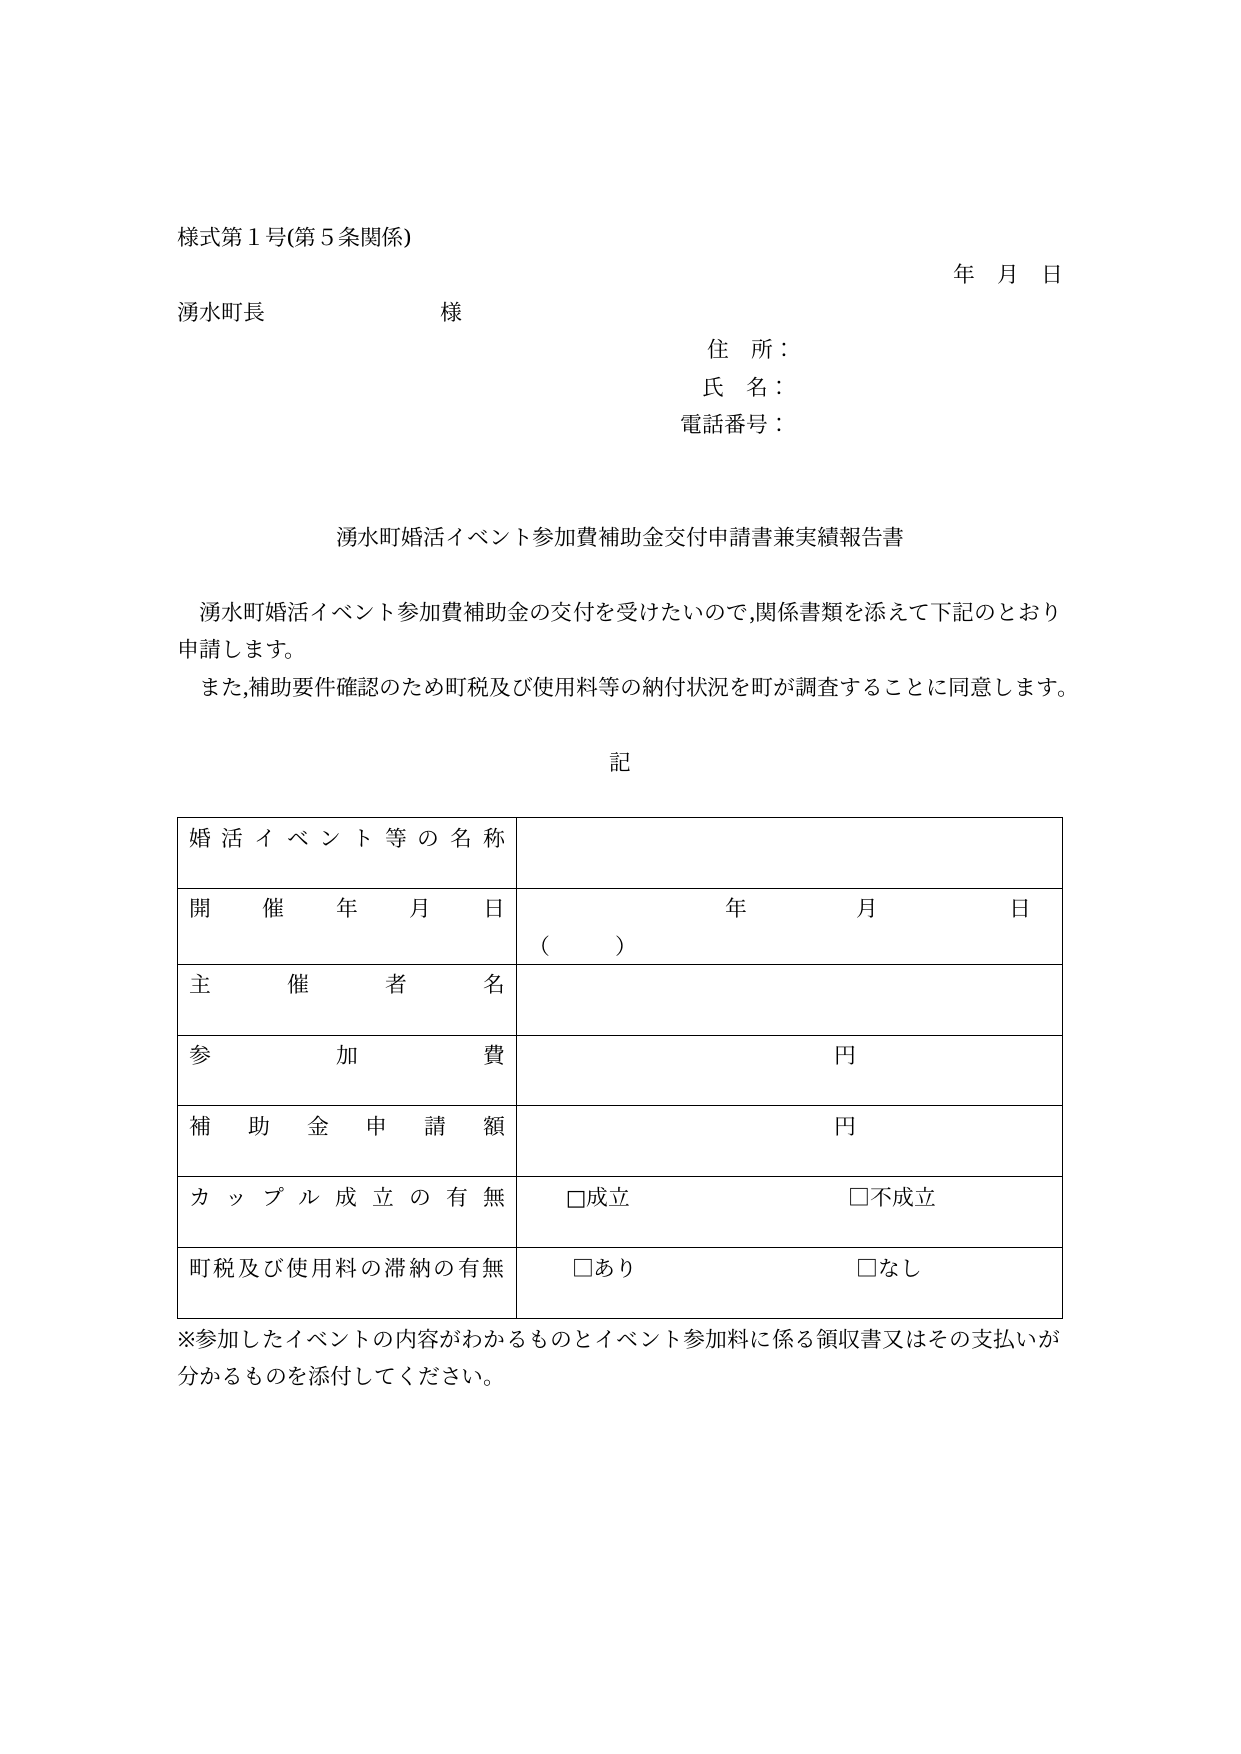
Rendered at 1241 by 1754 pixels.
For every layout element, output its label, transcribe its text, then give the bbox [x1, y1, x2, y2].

table_cell 主催者名 [178, 965, 516, 1034]
subtitle 記 [177, 742, 1063, 779]
table_cell カップル成立の有無 [178, 1177, 516, 1247]
table_cell [517, 965, 1062, 1034]
text また,補助要件確認のため町税及び使用料等の納付状況を町が調査することに同意します。 [177, 667, 1063, 704]
text 湧水町長 様 [177, 292, 1063, 329]
table_cell □成立 □不成立 [517, 1177, 1062, 1247]
text 住 所： [177, 329, 976, 367]
text 電話番号： [177, 404, 1063, 442]
table_cell 町税及び使用料の滞納の有無 [178, 1248, 516, 1318]
table_cell 年 月 日 （ ） [517, 889, 1062, 964]
table_cell 補助金申請額 [178, 1106, 516, 1176]
text 氏 名： [177, 367, 1063, 404]
table_cell 参加費 [178, 1036, 516, 1105]
table_cell □あり □なし [517, 1248, 1062, 1318]
table_cell 円 [517, 1106, 1062, 1176]
text 様式第１号(第５条関係) [177, 217, 1063, 254]
text 湧水町婚活イベント参加費補助金交付申請書兼実績報告書 [177, 517, 1063, 554]
table_header [517, 818, 1062, 888]
table_cell 円 [517, 1036, 1062, 1105]
table_cell 開催年月日 [178, 889, 516, 964]
table_header 婚活イベント等の名称 [178, 818, 516, 888]
text 年 月 日 [177, 254, 1063, 292]
text ※参加したイベントの内容がわかるものとイベント参加料に係る領収書又はその支払いが分かるものを添付してください。 [177, 1319, 1063, 1394]
text 湧水町婚活イベント参加費補助金の交付を受けたいので,関係書類を添えて下記のとおり申請します。 [177, 592, 1063, 667]
